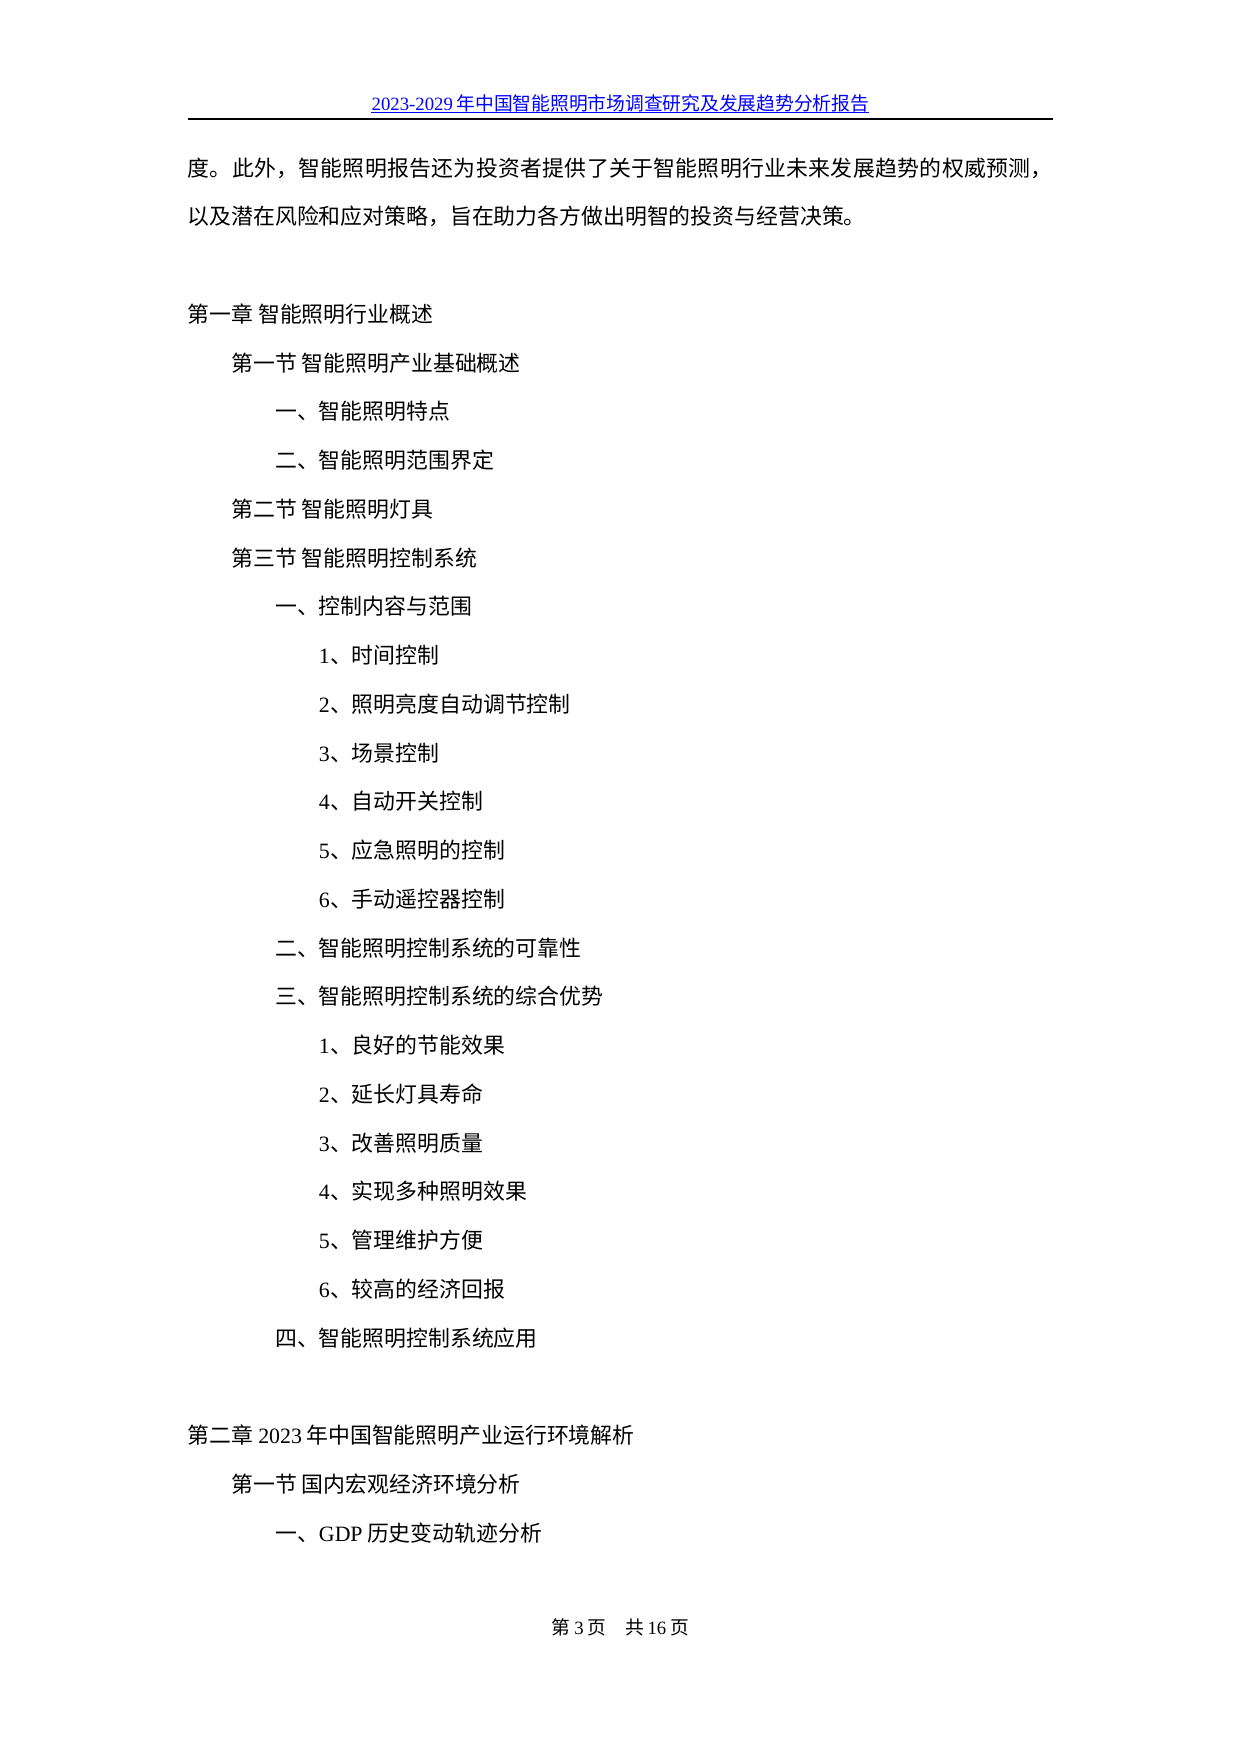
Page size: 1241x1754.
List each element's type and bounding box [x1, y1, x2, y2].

text [187, 150, 1053, 1548]
